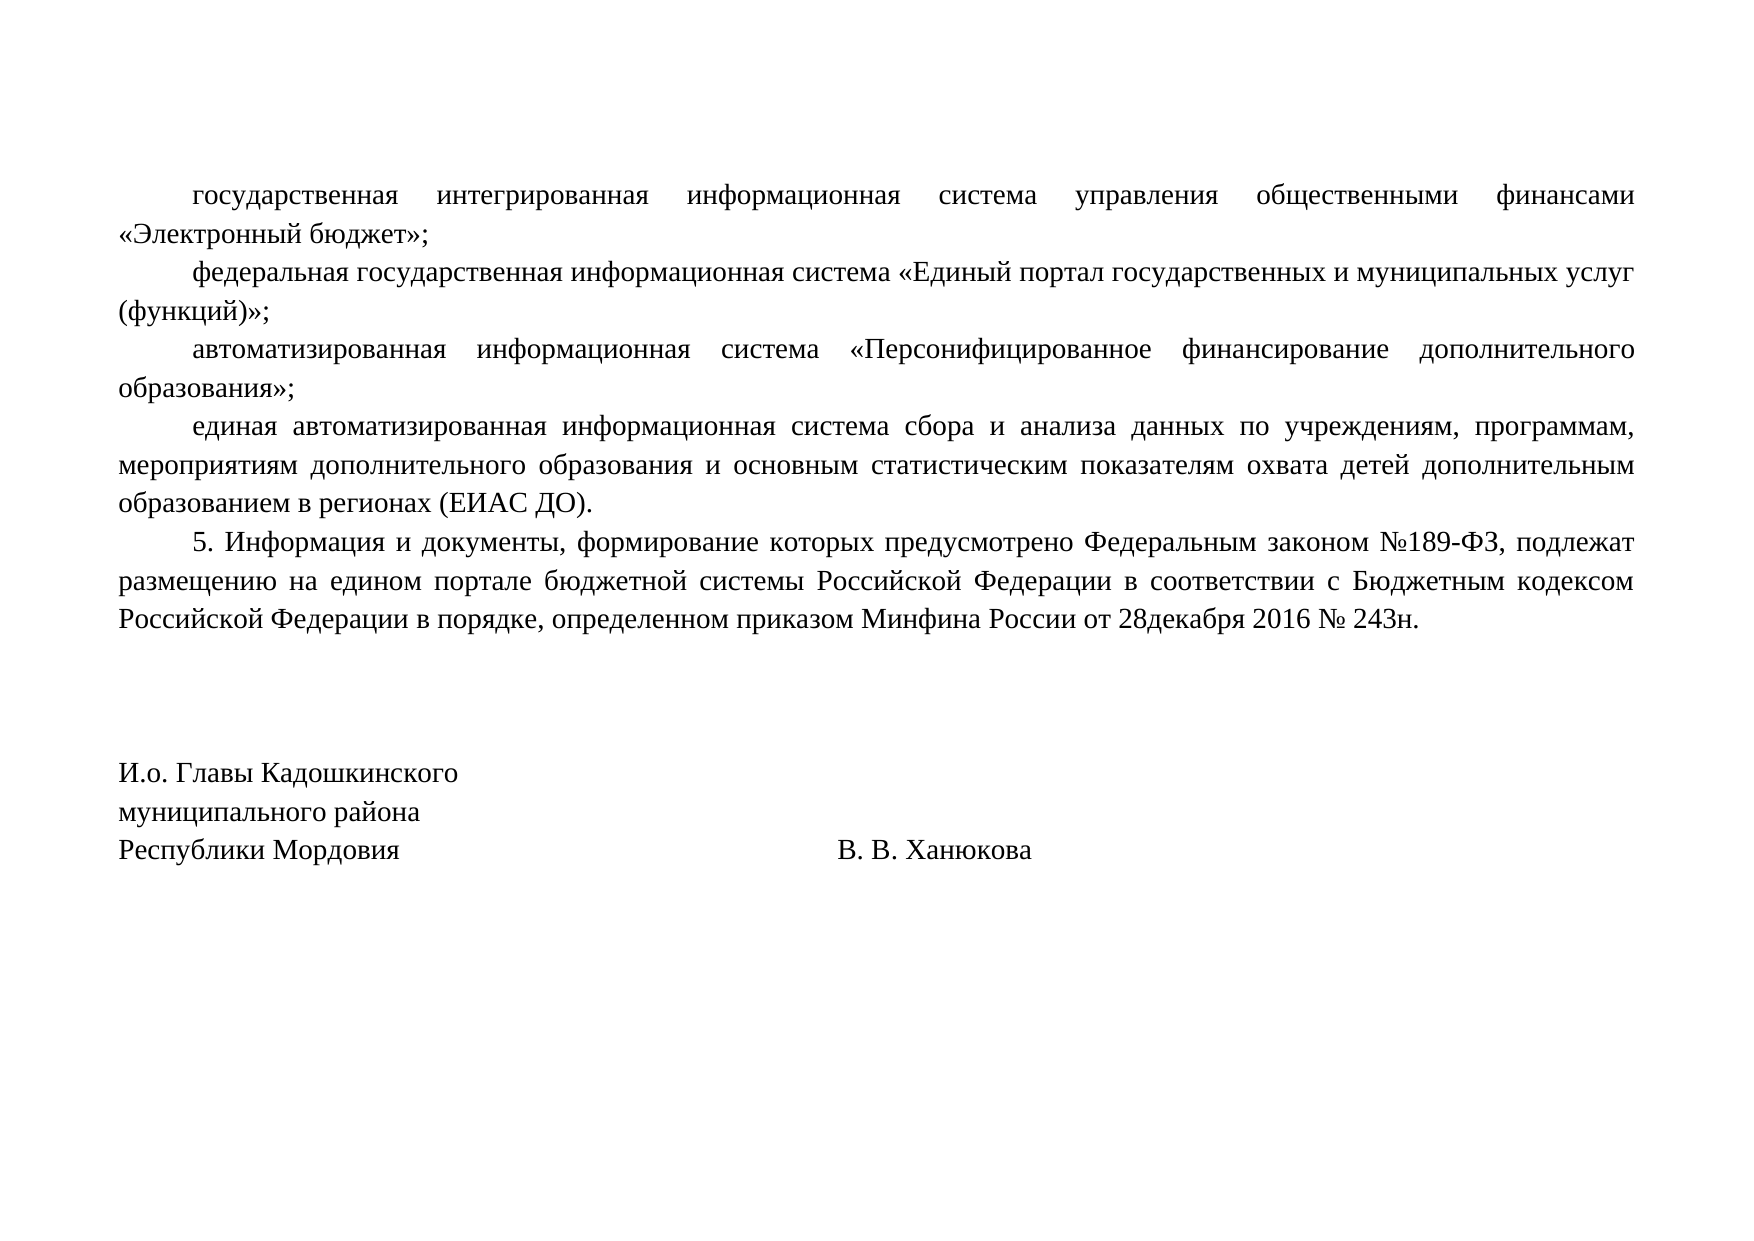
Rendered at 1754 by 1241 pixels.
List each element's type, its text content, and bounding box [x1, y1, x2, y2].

list федеральная государственная информационная система «Единый портал государственных и муниципальных услуг (функций)»; [118, 254, 1636, 326]
text И.о. Главы Кадошкинского [118, 755, 1636, 789]
list автоматизированная информационная система «Персонифицированное финансирование дополнительного образования»; [118, 331, 1636, 403]
text муниципального района [118, 794, 1636, 827]
text 5. Информация и документы, формирование которых предусмотрено Федеральным законом №189-ФЗ, подлежат размещению на едином портале бюджетной системы Российской Федерации в соответствии с Бюджетным кодексом Российской Федерации в порядке, определенном приказом Минфина России от 28декабря 2016 № 243н. [118, 524, 1636, 635]
text Республики Мордовия В. В. Ханюкова [118, 832, 1636, 866]
list государственная интегрированная информационная система управления общественными финансами «Электронный бюджет»; [118, 177, 1636, 249]
list единая автоматизированная информационная система сбора и анализа данных по учреждениям, программам, мероприятиям дополнительного образования и основным статистическим показателям охвата детей дополнительным образованием в регионах (ЕИАС ДО). [118, 408, 1636, 519]
